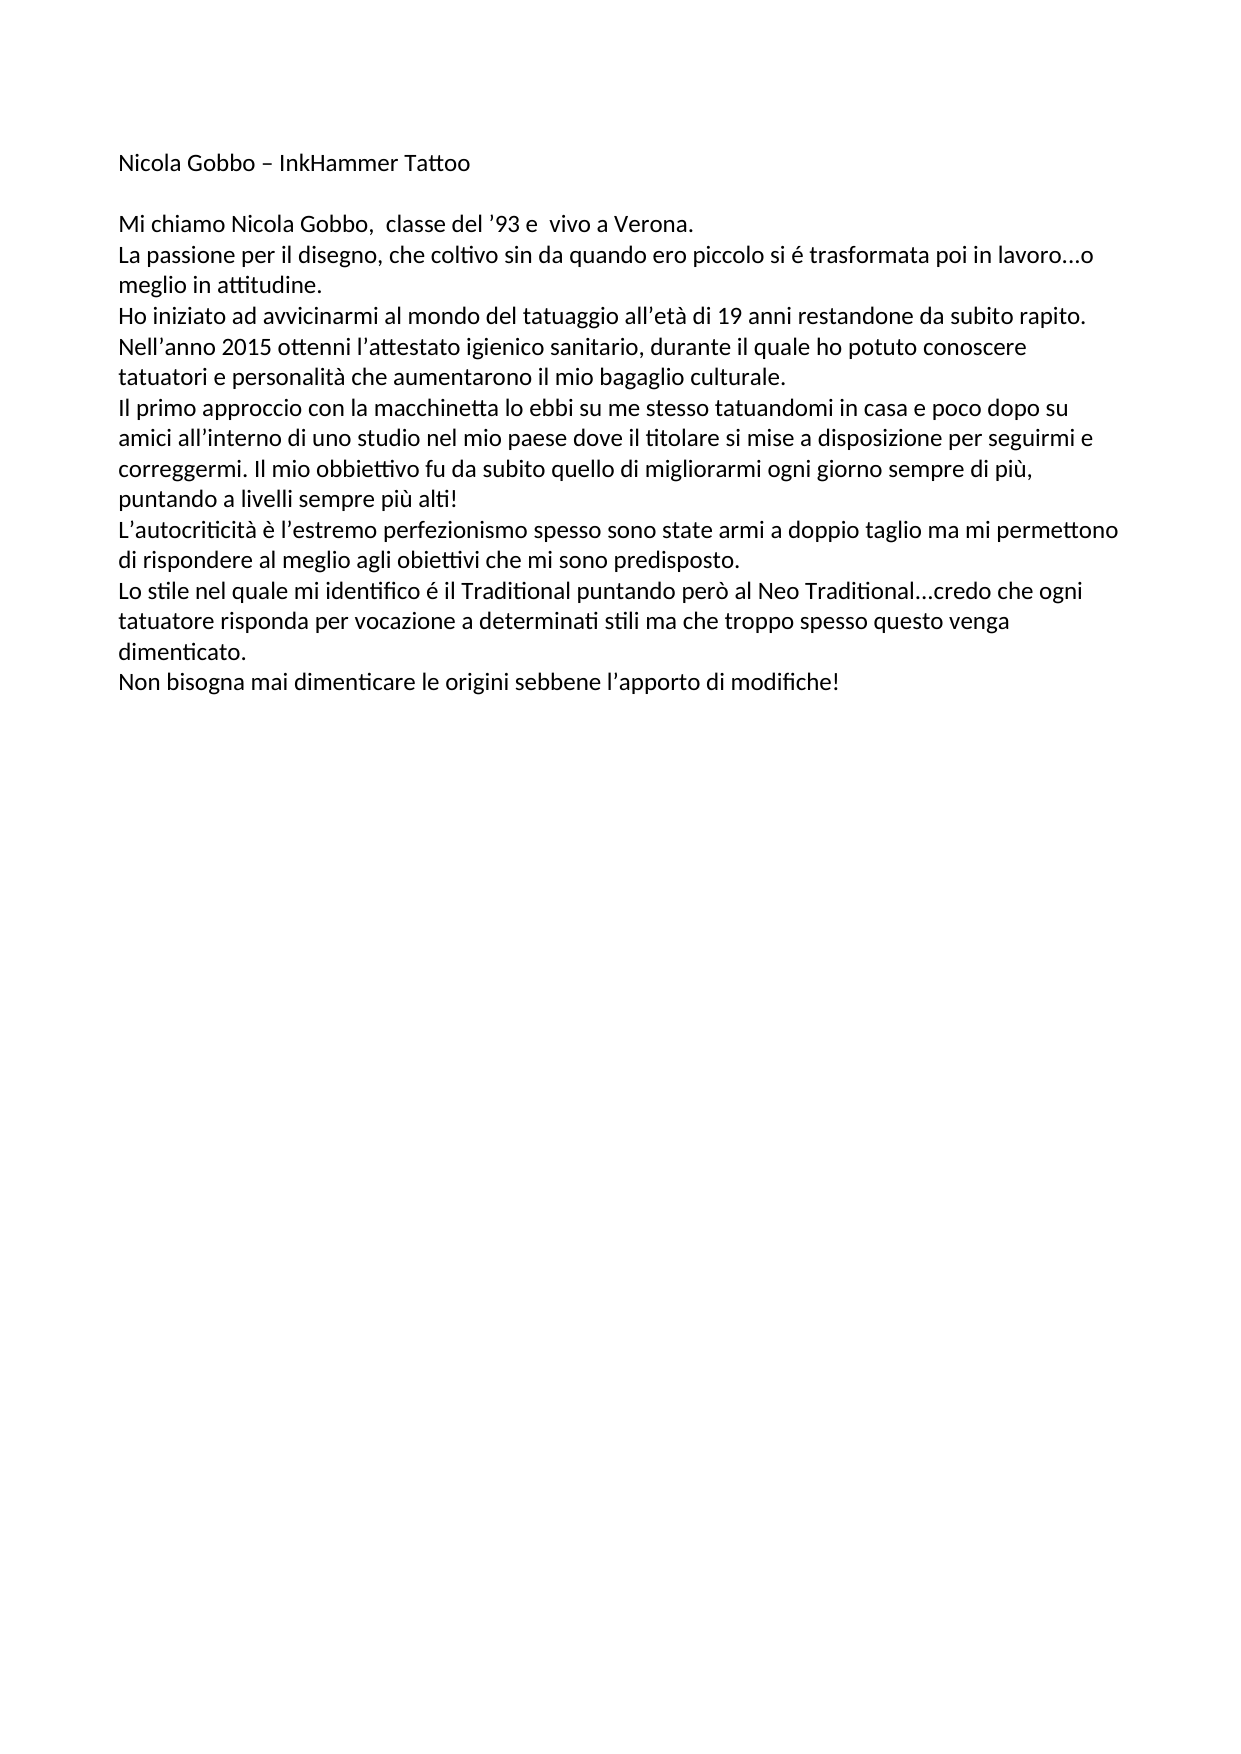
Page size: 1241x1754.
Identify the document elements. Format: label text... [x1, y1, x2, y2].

text Mi chiamo Nicola Gobbo, classe del ’93 e vivo a Verona. [118, 209, 1122, 239]
text L’autocriticità è l’estremo perfezionismo spesso sono state armi a doppio taglio ma mi permettono di rispondere al meglio agli obiettivi che mi sono predisposto. [118, 514, 1122, 575]
text Il primo approccio con la macchinetta lo ebbi su me stesso tatuandomi in casa e poco dopo su amici all’interno di uno studio nel mio paese dove il titolare si mise a disposizione per seguirmi e correggermi. Il mio obbiettivo fu da subito quello di migliorarmi ogni giorno sempre di più, puntando a livelli sempre più alti! [118, 392, 1122, 514]
text Lo stile nel quale mi identifico é il Traditional puntando però al Neo Traditional...credo che ogni tatuatore risponda per vocazione a determinati stili ma che troppo spesso questo venga dimenticato. [118, 575, 1122, 666]
text La passione per il disegno, che coltivo sin da quando ero piccolo si é trasformata poi in lavoro...o meglio in attitudine. [118, 239, 1122, 300]
text Nicola Gobbo – InkHammer Tattoo [118, 148, 1122, 178]
text Nell’anno 2015 ottenni l’attestato igienico sanitario, durante il quale ho potuto conoscere tatuatori e personalità che aumentarono il mio bagaglio culturale. [118, 331, 1122, 392]
text Non bisogna mai dimenticare le origini sebbene l’apporto di modifiche! [118, 666, 1122, 697]
text Ho iniziato ad avvicinarmi al mondo del tatuaggio all’età di 19 anni restandone da subito rapito. [118, 300, 1122, 331]
